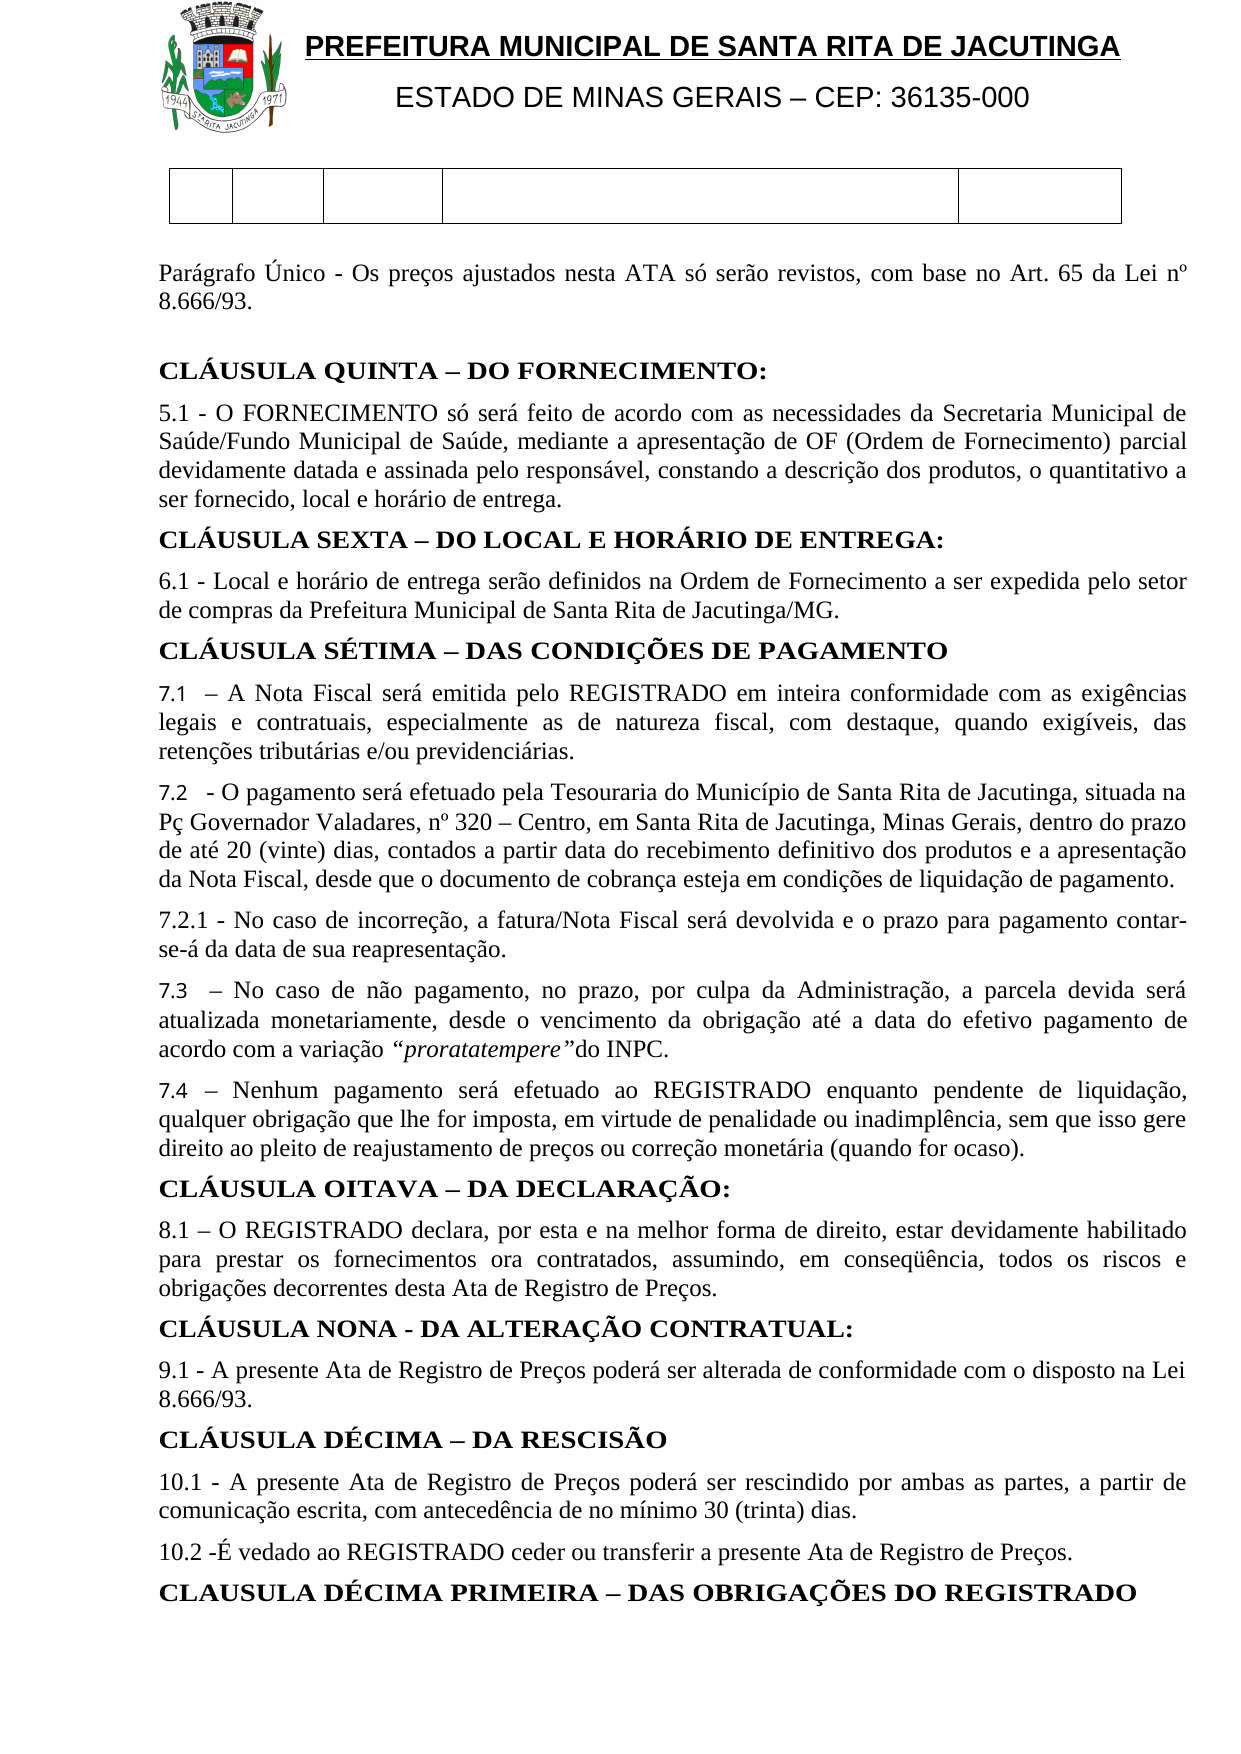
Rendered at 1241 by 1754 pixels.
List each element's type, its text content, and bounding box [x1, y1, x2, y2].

text 10.1 - A presente Ata de Registro de Preços poderá ser rescindido por ambas as partes, a partir de comunicação escrita, com antecedência de no mínimo 30 (trinta) dias. [158, 1467, 1188, 1524]
text 8.1 – O REGISTRADO declara, por esta e na melhor forma de direito, estar devidamente habilitado para prestar os fornecimentos ora contratados, assumindo, em conseqüência, todos os riscos e obrigações decorrentes desta Ata de Registro de Preços. [158, 1216, 1188, 1302]
text CLÁUSULA NONA - DA ALTERAÇÃO CONTRATUAL: [158, 1314, 1188, 1343]
text CLAUSULA DÉCIMA PRIMEIRA – DAS OBRIGAÇÕES DO REGISTRADO [158, 1578, 1188, 1607]
text 10.2 -É vedado ao REGISTRADO ceder ou transferir a presente Ata de Registro de Preços. [158, 1537, 1188, 1566]
list - O pagamento será efetuado pela Tesouraria do Município de Santa Rita de Jacutinga, situada na Pç Governador Valadares, nº 320 – Centro, em Santa Rita de Jacutinga, Minas Gerais, dentro do prazo de até 20 (vinte) dias, contados a partir data do recebimento definitivo dos produtos e a apresentação da Nota Fiscal, desde que o documento de cobrança esteja em condições de liquidação de pagamento. [158, 777, 1188, 893]
text CLÁUSULA QUINTA – DO FORNECIMENTO: [158, 356, 1188, 385]
table_cell [959, 169, 1121, 222]
text 7.2.1 - No caso de incorreção, a fatura/Nota Fiscal será devolvida e o prazo para pagamento contar- se-á da data de sua reapresentação. [158, 905, 1188, 963]
text CLÁUSULA SEXTA – DO LOCAL E HORÁRIO DE ENTREGA: [158, 525, 1188, 554]
text CLÁUSULA SÉTIMA – DAS CONDIÇÕES DE PAGAMENTO [158, 636, 1188, 665]
text 9.1 - A presente Ata de Registro de Preços poderá ser alterada de conformidade com o disposto na Lei 8.666/93. [158, 1356, 1188, 1413]
picture [158, 0, 288, 134]
table_cell [233, 169, 323, 222]
text 6.1 - Local e horário de entrega serão definidos na Ordem de Fornecimento a ser expedida pelo setor de compras da Prefeitura Municipal de Santa Rita de Jacutinga/MG. [158, 566, 1188, 624]
table_cell [443, 169, 958, 222]
list – A Nota Fiscal será emitida pelo REGISTRADO em inteira conformidade com as exigências legais e contratuais, especialmente as de natureza fiscal, com destaque, quando exigíveis, das retenções tributárias e/ou previdenciárias. [158, 678, 1188, 765]
list – No caso de não pagamento, no prazo, por culpa da Administração, a parcela devida será atualizada monetariamente, desde o vencimento da obrigação até a data do efetivo pagamento de acordo com a variação “proratatempere”do INPC. [158, 975, 1188, 1062]
text 5.1 - O FORNECIMENTO só será feito de acordo com as necessidades da Secretaria Municipal de Saúde/Fundo Municipal de Saúde, mediante a apresentação de OF (Ordem de Fornecimento) parcial devidamente datada e assinada pelo responsável, constando a descrição dos produtos, o quantitativo a ser fornecido, local e horário de entrega. [158, 398, 1188, 513]
text Parágrafo Único - Os preços ajustados nesta ATA só serão revistos, com base no Art. 65 da Lei nº 8.666/93. [158, 258, 1188, 315]
table_cell [324, 169, 442, 222]
text CLÁUSULA OITAVA – DA DECLARAÇÃO: [158, 1174, 1188, 1203]
table_cell [170, 169, 232, 222]
text CLÁUSULA DÉCIMA – DA RESCISÃO [158, 1426, 1188, 1454]
list – Nenhum pagamento será efetuado ao REGISTRADO enquanto pendente de liquidação, qualquer obrigação que lhe for imposta, em virtude de penalidade ou inadimplência, sem que isso gere direito ao pleito de reajustamento de preços ou correção monetária (quando for ocaso). [158, 1075, 1188, 1162]
